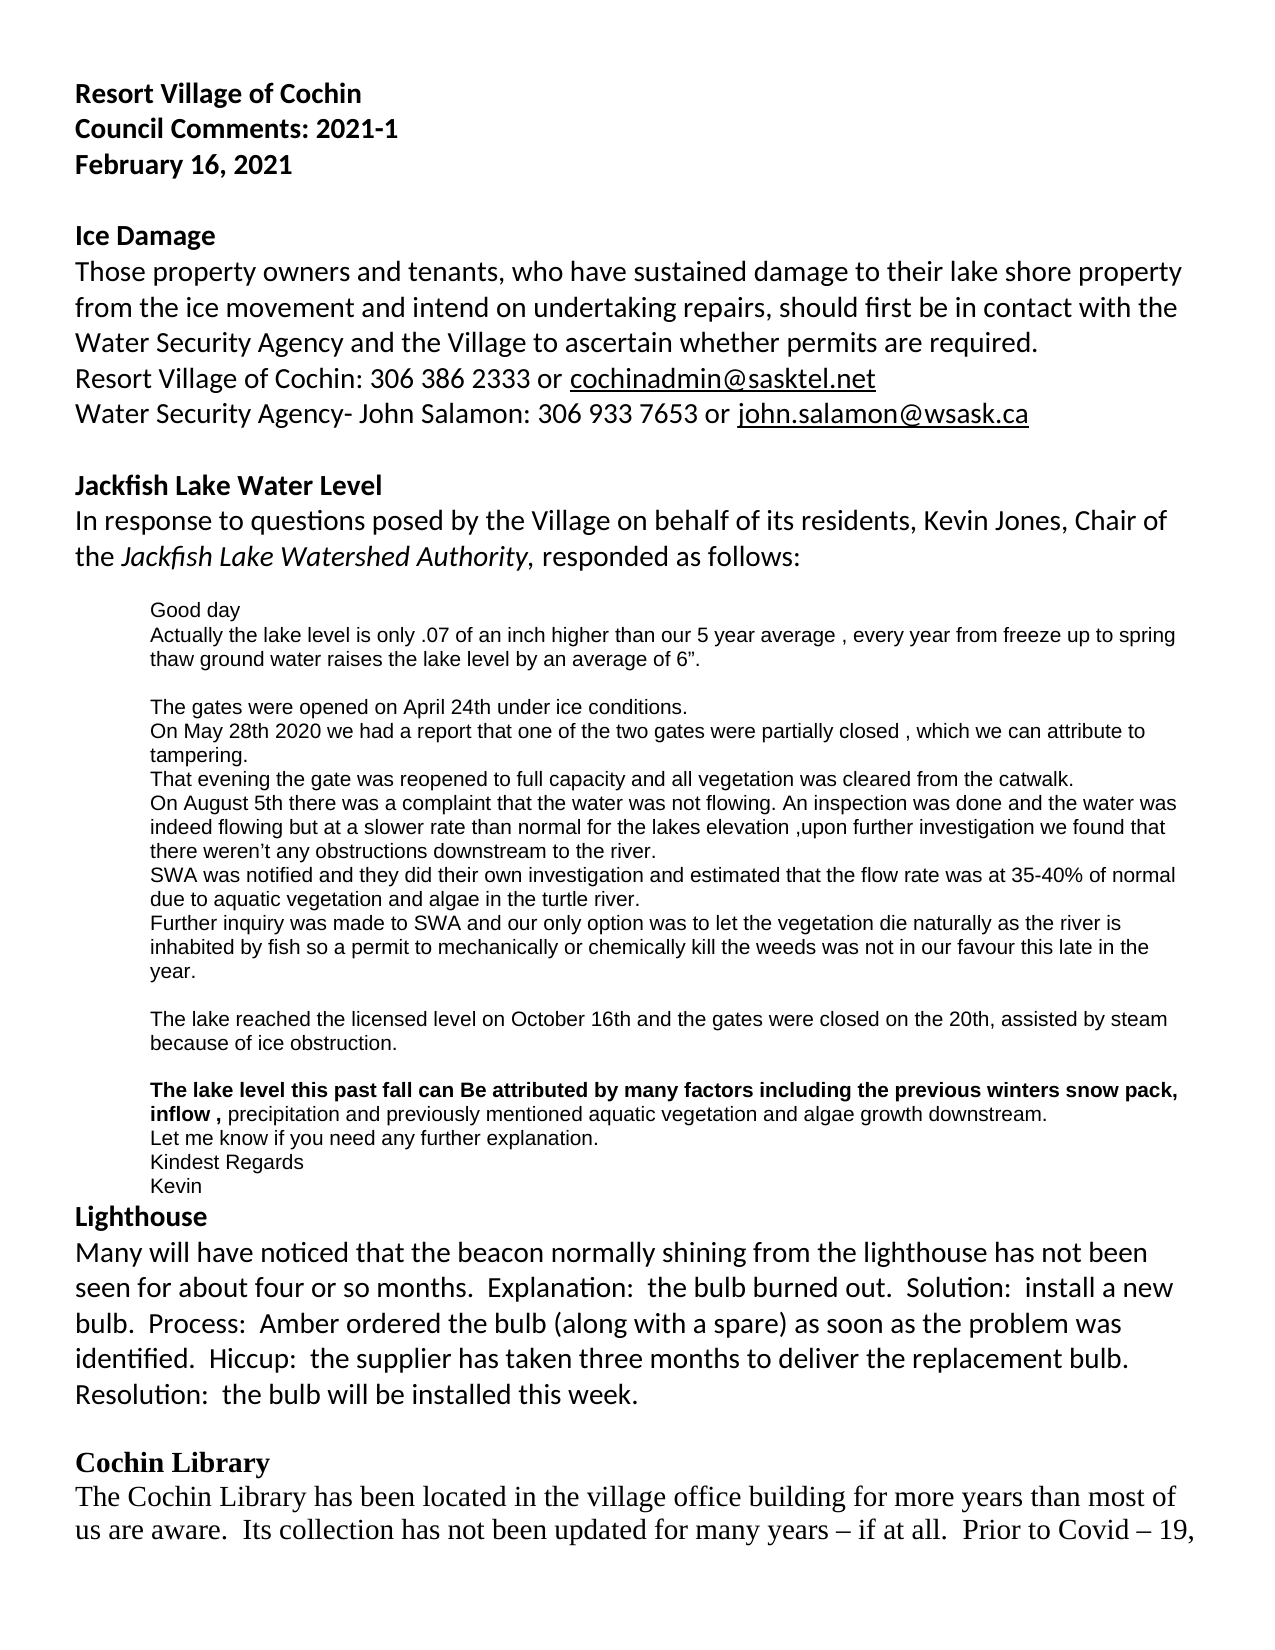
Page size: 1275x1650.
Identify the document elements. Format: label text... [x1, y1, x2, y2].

text In response to questions posed by the Village on behalf of its residents, Kevin Jones, Chair of the Jackfish Lake Watershed Authority, responded as follows: [75, 502, 1200, 574]
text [75, 1479, 1200, 1546]
text Those property owners and tenants, who have sustained damage to their lake shore property from the ice movement and intend on undertaking repairs, should first be in contact with the Water Security Agency and the Village to ascertain whether permits are required. [75, 253, 1200, 360]
text Ice Damage [75, 217, 1200, 253]
text Council Comments: 2021-1 [75, 111, 1200, 146]
text Cochin Library [75, 1445, 1200, 1479]
text Jackfish Lake Water Level [75, 467, 1200, 502]
text February 16, 2021 [75, 146, 1200, 182]
text Resort Village of Cochin: 306 386 2333 or cochinadmin@sasktel.net [75, 360, 1200, 396]
text Resort Village of Cochin [75, 75, 1200, 111]
text ﻿Good day Actually the lake level is only .07 of an inch higher than our 5 year average , every year from freeze up to spring thaw ground water raises the lake level by an average of 6”. The gates were opened on April 24th under ice conditions. On May 28th 2020 we had a report that one of the two gates were partially closed , which we can attribute to tampering. That evening the gate was reopened to full capacity and all vegetation was cleared from the catwalk. On August 5th there was a complaint that the water was not flowing. An inspection was done and the water was indeed flowing but at a slower rate than normal for the lakes elevation ,upon further investigation we found that there weren’t any obstructions downstream to the river. SWA was notified and they did their own investigation and estimated that the flow rate was at 35-40% of normal due to aquatic vegetation and algae in the turtle river. Further inquiry was made to SWA and our only option was to let the vegetation die naturally as the river is inhabited by fish so a permit to mechanically or chemically kill the weeds was not in our favour this late in the year. The lake reached the licensed level on October 16th and the gates were closed on the 20th, assisted by steam because of ice obstruction. The lake level this past fall can Be attributed by many factors including the previous winters snow pack, inflow , precipitation and previously mentioned aquatic vegetation and algae growth downstream. Let me know if you need any further explanation. Kindest Regards Kevin [150, 574, 1200, 1198]
text Many will have noticed that the beacon normally shining from the lighthouse has not been seen for about four or so months. Explanation: the bulb burned out. Solution: install a new bulb. Process: Amber ordered the bulb (along with a spare) as soon as the problem was identified. Hiccup: the supplier has taken three months to deliver the replacement bulb. Resolution: the bulb will be installed this week. [75, 1234, 1200, 1412]
text Water Security Agency- John Salamon: 306 933 7653 or john.salamon@wsask.ca [75, 396, 1200, 431]
text Lighthouse [75, 1198, 1200, 1234]
